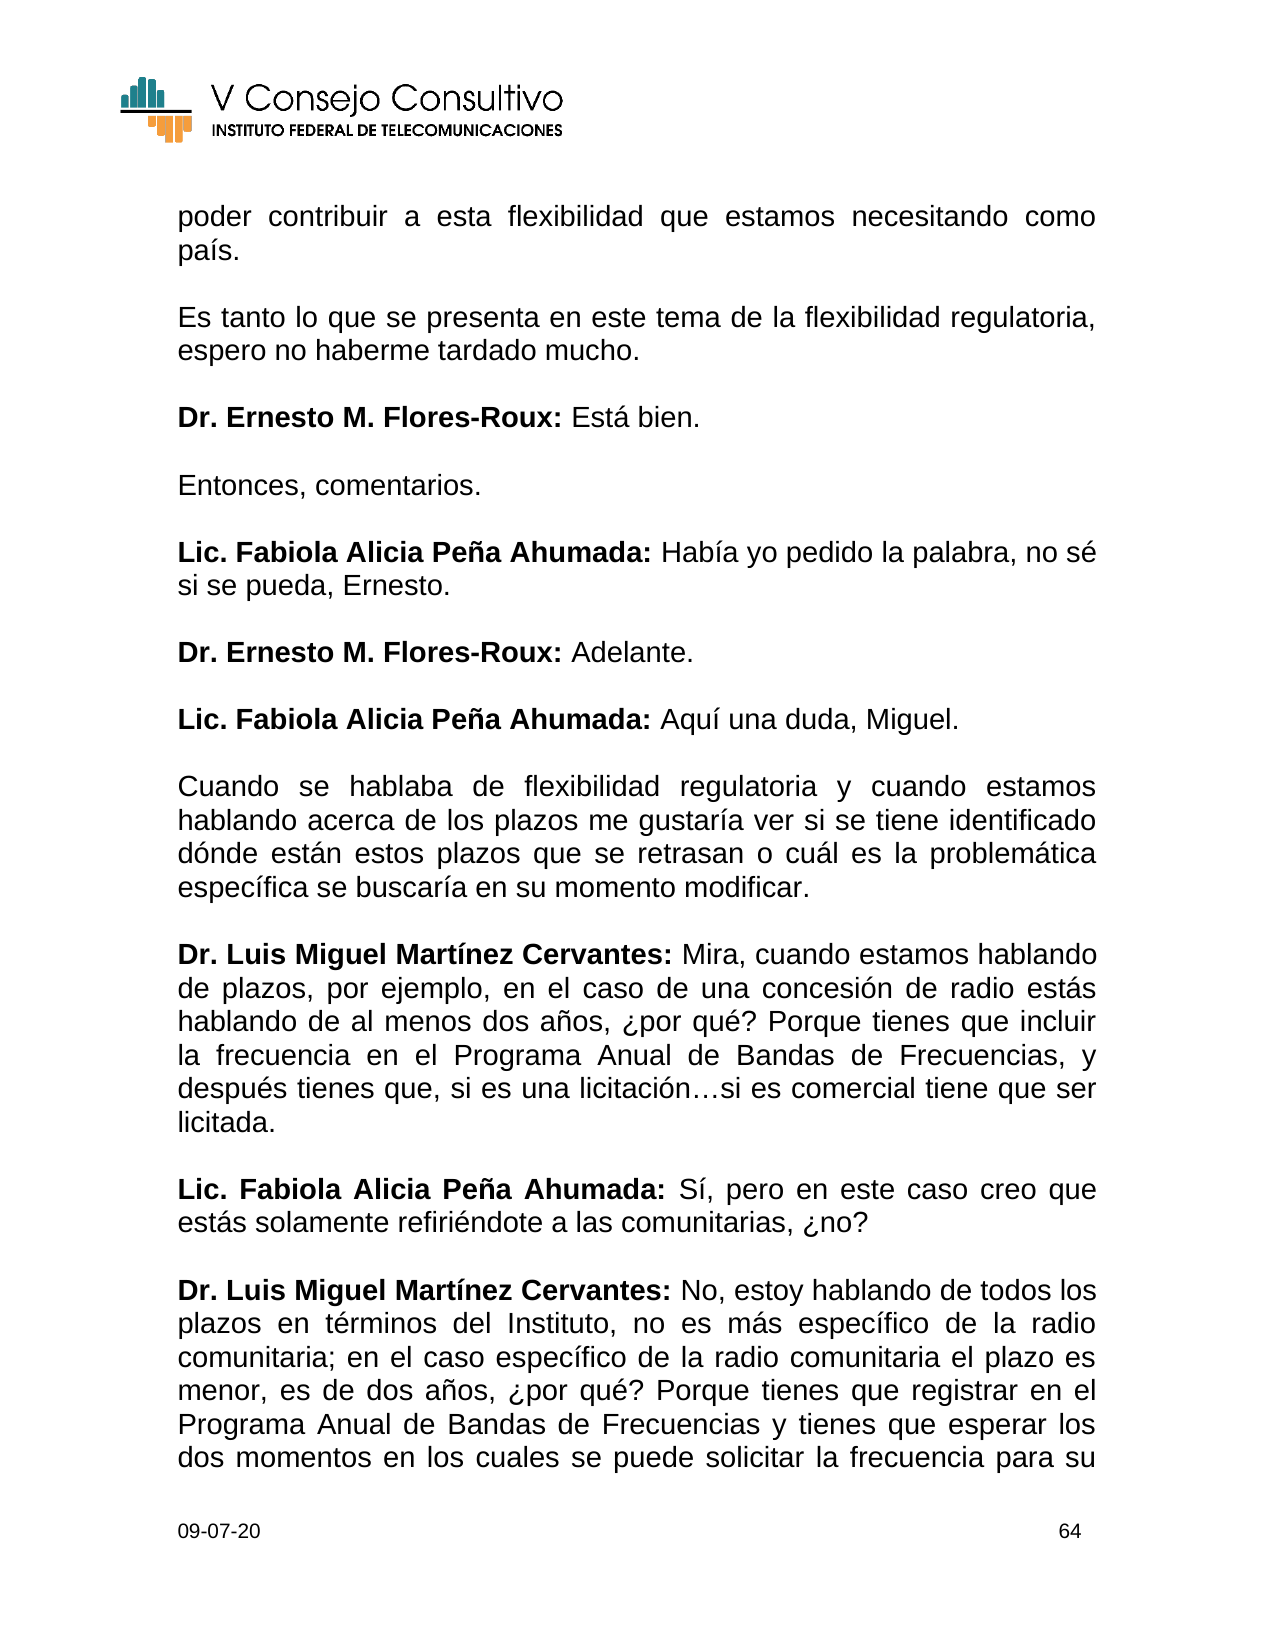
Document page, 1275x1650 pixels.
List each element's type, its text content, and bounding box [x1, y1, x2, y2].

text Dr. Luis Miguel Martínez Cervantes: Mira, cuando estamos hablando de plazos, por ejemplo, en el caso de una concesión de radio estás hablando de al menos dos años, ¿por qué? Porque tienes que incluir la frecuencia en el Programa Anual de Bandas de Frecuencias, y después tienes que, si es una licitación…si es comercial tiene que ser licitada. [177, 937, 1098, 1138]
text Cuando se hablaba de flexibilidad regulatoria y cuando estamos hablando acerca de los plazos me gustaría ver si se tiene identificado dónde están estos plazos que se retrasan o cuál es la problemática específica se buscaría en su momento modificar. [177, 769, 1098, 904]
picture [114, 70, 571, 142]
text Lic. Fabiola Alicia Peña Ahumada: Aquí una duda, Miguel. [177, 702, 1098, 736]
text Lic. Fabiola Alicia Peña Ahumada: Había yo pedido la palabra, no sé si se pueda, Ernesto. [177, 535, 1098, 602]
text Dr. Ernesto M. Flores-Roux: Adelante. [177, 635, 1098, 669]
text Entonces, comentarios. [177, 468, 1098, 501]
text Dr. Ernesto M. Flores-Roux: Está bien. [177, 401, 1098, 434]
text Lic. Fabiola Alicia Peña Ahumada: Sí, pero en este caso creo que estás solamente refiriéndote a las comunitarias, ¿no? [177, 1172, 1098, 1239]
text Es tanto lo que se presenta en este tema de la flexibilidad regulatoria, espero no haberme tardado mucho. [177, 300, 1098, 367]
